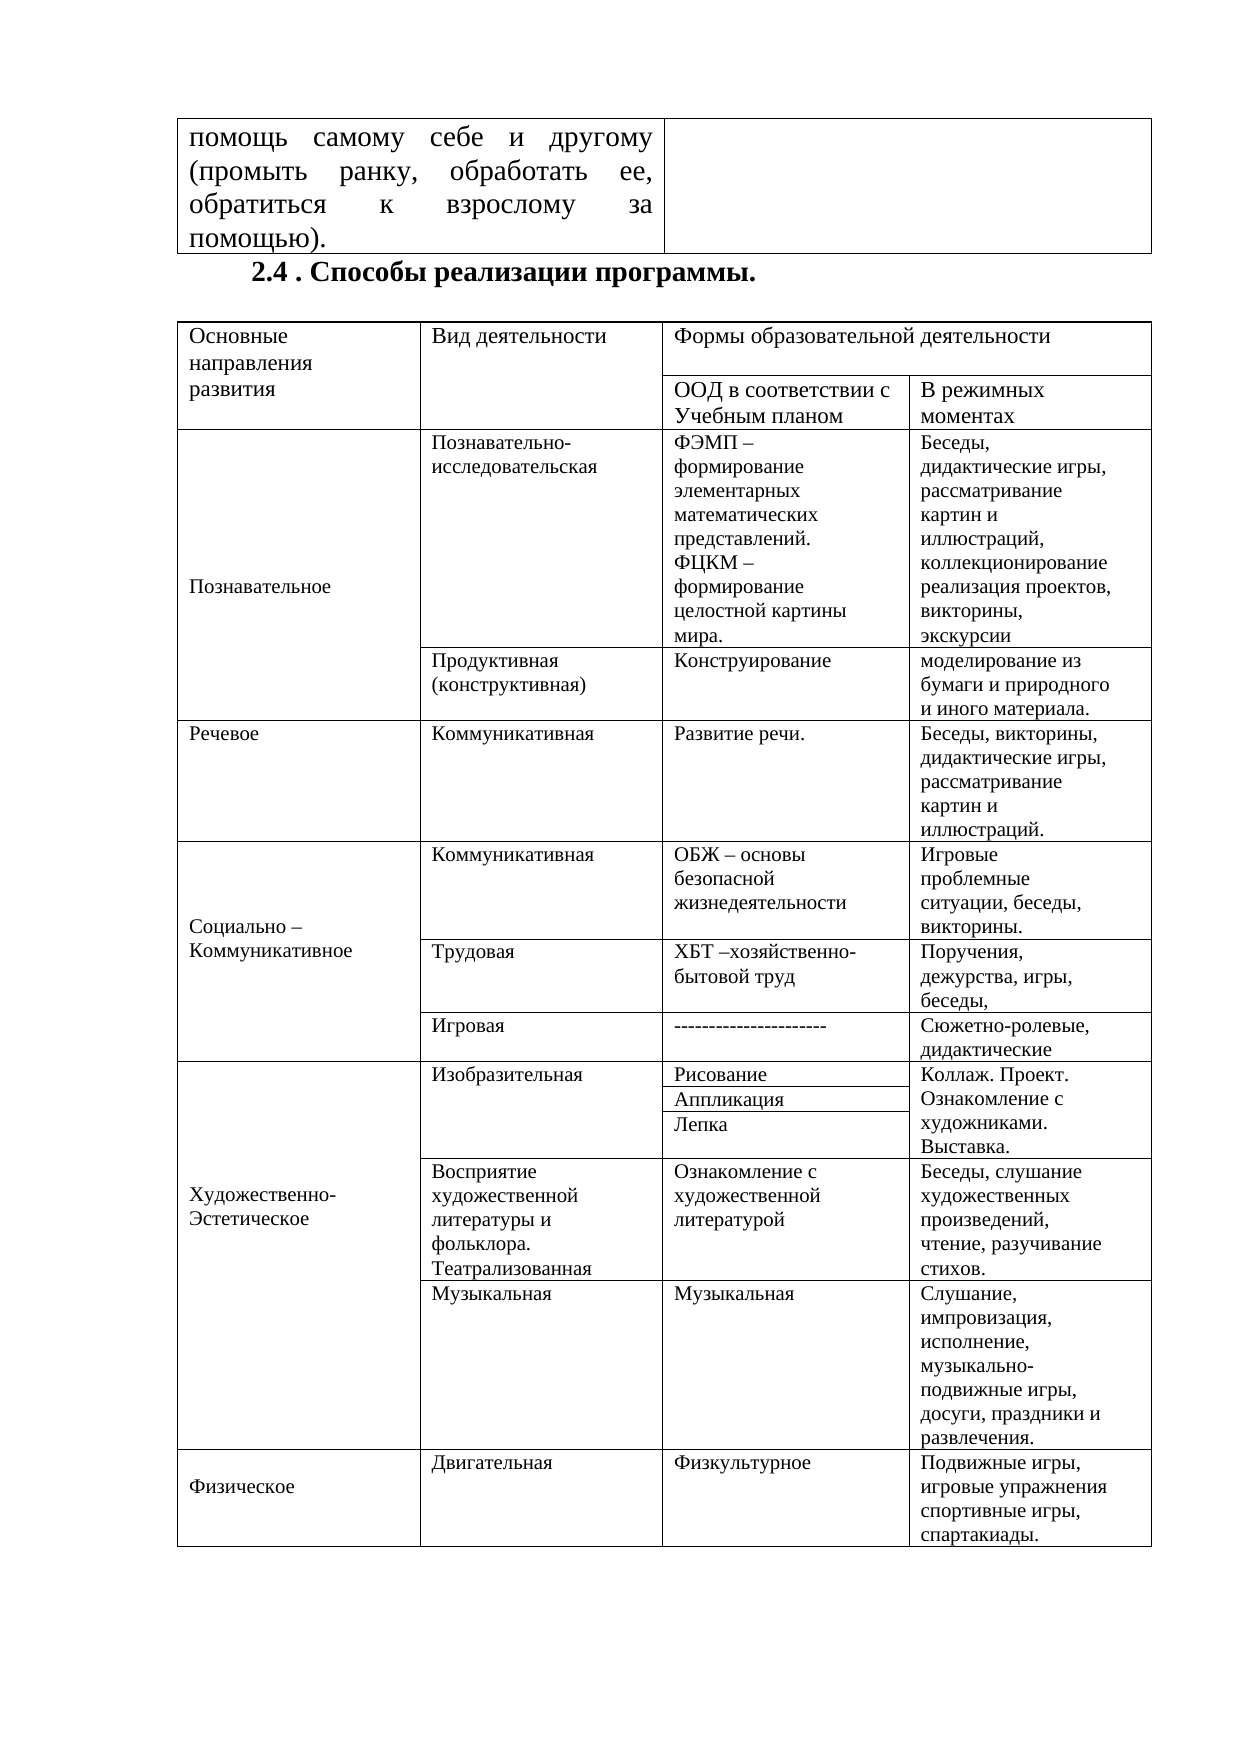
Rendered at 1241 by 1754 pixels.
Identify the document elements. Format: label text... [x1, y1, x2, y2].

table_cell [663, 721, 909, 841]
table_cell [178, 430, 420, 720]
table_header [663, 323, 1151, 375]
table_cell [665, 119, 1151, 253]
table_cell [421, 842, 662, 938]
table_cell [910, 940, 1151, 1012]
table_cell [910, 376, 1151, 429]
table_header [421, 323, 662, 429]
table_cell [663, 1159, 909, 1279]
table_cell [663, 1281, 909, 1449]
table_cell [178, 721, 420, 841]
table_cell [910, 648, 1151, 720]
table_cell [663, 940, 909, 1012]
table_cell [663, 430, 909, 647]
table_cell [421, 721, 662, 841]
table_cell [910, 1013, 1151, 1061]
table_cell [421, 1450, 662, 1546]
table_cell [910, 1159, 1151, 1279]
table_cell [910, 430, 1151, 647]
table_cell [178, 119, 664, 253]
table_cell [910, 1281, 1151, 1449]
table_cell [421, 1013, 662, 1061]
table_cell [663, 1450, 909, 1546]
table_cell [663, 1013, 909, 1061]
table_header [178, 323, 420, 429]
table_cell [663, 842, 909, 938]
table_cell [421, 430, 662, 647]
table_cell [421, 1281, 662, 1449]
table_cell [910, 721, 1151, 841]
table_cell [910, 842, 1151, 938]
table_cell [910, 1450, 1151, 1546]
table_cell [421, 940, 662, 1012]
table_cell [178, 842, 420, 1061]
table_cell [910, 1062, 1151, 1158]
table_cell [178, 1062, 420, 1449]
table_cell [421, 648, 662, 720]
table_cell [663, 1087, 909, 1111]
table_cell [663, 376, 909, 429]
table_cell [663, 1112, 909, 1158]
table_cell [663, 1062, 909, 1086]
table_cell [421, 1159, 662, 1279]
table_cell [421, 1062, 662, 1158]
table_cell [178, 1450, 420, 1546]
text 2.4 . Способы реализации программы. [177, 254, 1152, 288]
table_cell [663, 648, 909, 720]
